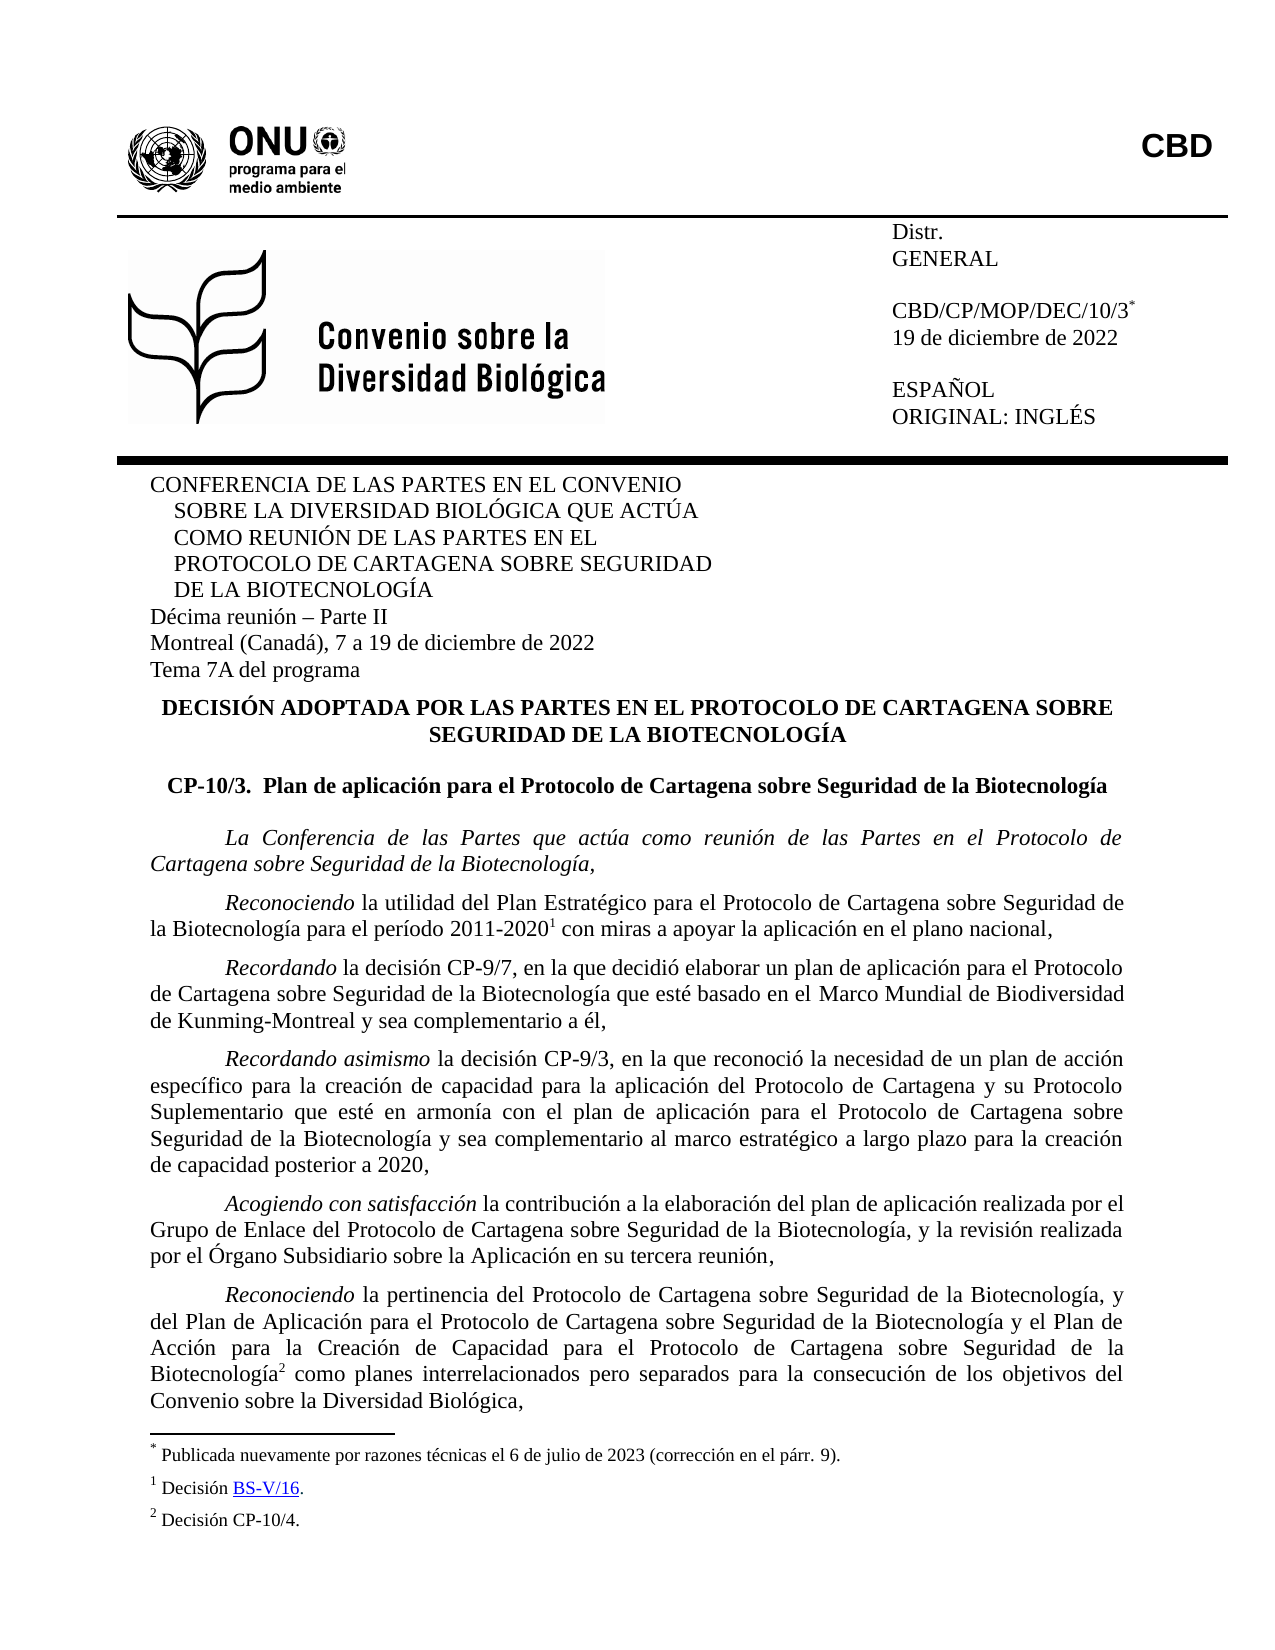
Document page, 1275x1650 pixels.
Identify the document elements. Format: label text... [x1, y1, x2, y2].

text Acogiendo con satisfacción la contribución a la elaboración del plan de aplicación realizada por el Grupo de Enlace del Protocolo de Cartagena sobre Seguridad de la Biotecnología, y la revisión realizada por el Órgano Subsidiario sobre la Aplicación en su tercera reunión, [150, 1190, 1125, 1269]
picture [128, 250, 605, 424]
text Montreal (Canadá), 7 a 19 de diciembre de 2022 [150, 629, 655, 656]
text Recordando la decisión CP-9/7, en la que decidió elaborar un plan de aplicación para el Protocolo de Cartagena sobre Seguridad de la Biotecnología que esté basado en el Marco Mundial de Biodiversidad de Kunming-Montreal y sea complementario a él, [150, 954, 1125, 1033]
picture [229, 126, 346, 193]
text DECISIÓN ADOPTADA POR LAS PARTES EN EL PROTOCOLO DE CARTAGENA SOBRE SEGURIDAD DE LA BIOTECNOLOGÍA [150, 694, 1125, 747]
table_header [117, 127, 218, 215]
text Tema 7A del programa [150, 656, 1125, 682]
text CONFERENCIA DE LAS PARTES EN EL CONVENIO SOBRE LA DIVERSIDAD BIOLÓGICA QUE ACTÚA COMO REUNIÓN DE LAS PARTES EN EL PROTOCOLO DE CARTAGENA SOBRE SEGURIDAD DE LA BIOTECNOLOGÍA [150, 471, 730, 603]
table_header CBD [754, 127, 1228, 215]
text La Conferencia de las Partes que actúa como reunión de las Partes en el Protocolo de Cartagena sobre Seguridad de la Biotecnología, [150, 823, 1125, 876]
text CP-10/3. Plan de aplicación para el Protocolo de Cartagena sobre Seguridad de la Biotecnología [150, 772, 1125, 798]
text Reconociendo la utilidad del Plan Estratégico para el Protocolo de Cartagena sobre Seguridad de la Biotecnología para el período 2011-2020 con miras a apoyar la aplicación en el plano nacional, [150, 889, 1125, 941]
table_header [219, 127, 754, 215]
text Reconociendo la pertinencia del Protocolo de Cartagena sobre Seguridad de la Biotecnología, y del Plan de Aplicación para el Protocolo de Cartagena sobre Seguridad de la Biotecnología y el Plan de Acción para la Creación de Capacidad para el Protocolo de Cartagena sobre Seguridad de la Biotecnología como planes interrelacionados pero separados para la consecución de los objetivos del Convenio sobre la Diversidad Biológica, [150, 1281, 1125, 1413]
table_cell Distr. GENERAL * 19 de diciembre de 2022 ESPAÑOL ORIGINAL: INGLÉS [754, 218, 1228, 456]
text Décima reunión – Parte II [150, 603, 730, 629]
table_cell [117, 218, 754, 456]
text Recordando asimismo la decisión CP-9/3, en la que reconoció la necesidad de un plan de acción específico para la creación de capacidad para la aplicación del Protocolo de Cartagena y su Protocolo Suplementario que esté en armonía con el plan de aplicación para el Protocolo de Cartagena sobre Seguridad de la Biotecnología y sea complementario al marco estratégico a largo plazo para la creación de capacidad posterior a 2020, [150, 1046, 1125, 1177]
